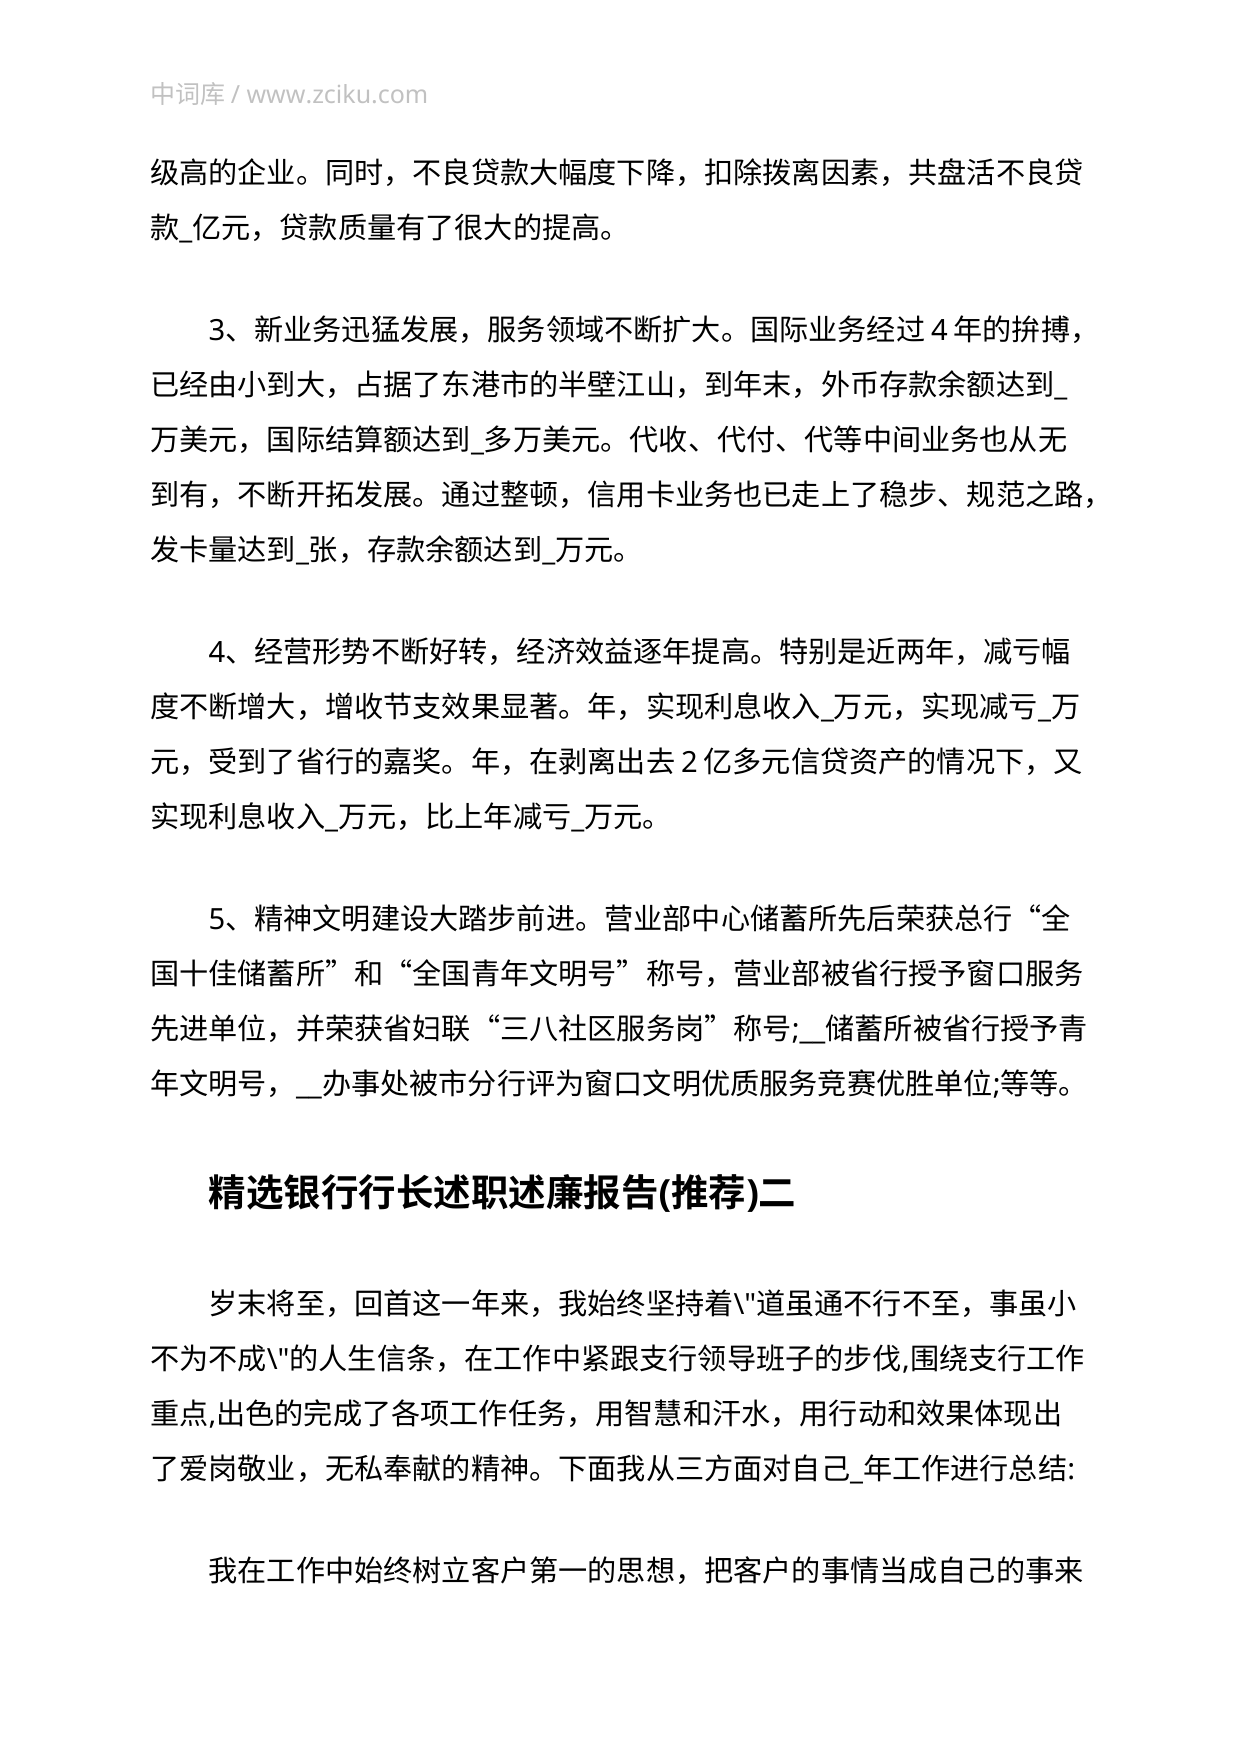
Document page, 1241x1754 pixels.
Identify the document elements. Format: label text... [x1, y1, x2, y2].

text 岁末将至，回首这一年来，我始终坚持着\"道虽通不行不至，事虽小不为不成\"的人生信条，在工作中紧跟支行领导班子的步伐,围绕支行工作重点,出色的完成了各项工作任务，用智慧和汗水，用行动和效果体现出了爱岗敬业，无私奉献的精神。下面我从三方面对自己_年工作进行总结: [150, 1280, 1090, 1488]
text 3、新业务迅猛发展，服务领域不断扩大。国际业务经过4年的拚搏，已经由小到大，占据了东港市的半壁江山，到年末，外币存款余额达到_万美元，国际结算额达到_多万美元。代收、代付、代等中间业务也从无到有，不断开拓发展。通过整顿，信用卡业务也已走上了稳步、规范之路，发卡量达到_张，存款余额达到_万元。 [150, 307, 1090, 569]
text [150, 150, 1090, 247]
text 5、精神文明建设大踏步前进。营业部中心储蓄所先后荣获总行“全国十佳储蓄所”和“全国青年文明号”称号，营业部被省行授予窗口服务先进单位，并荣获省妇联“三八社区服务岗”称号;__储蓄所被省行授予青年文明号，__办事处被市分行评为窗口文明优质服务竞赛优胜单位;等等。 [150, 896, 1090, 1103]
text 精选银行行长述职述廉报告(推荐)二 [150, 1163, 1090, 1217]
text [150, 1547, 1090, 1589]
text 4、经营形势不断好转，经济效益逐年提高。特别是近两年，减亏幅度不断增大，增收节支效果显著。年，实现利息收入_万元，实现减亏_万元，受到了省行的嘉奖。年，在剥离出去2亿多元信贷资产的情况下，又实现利息收入_万元，比上年减亏_万元。 [150, 629, 1090, 836]
